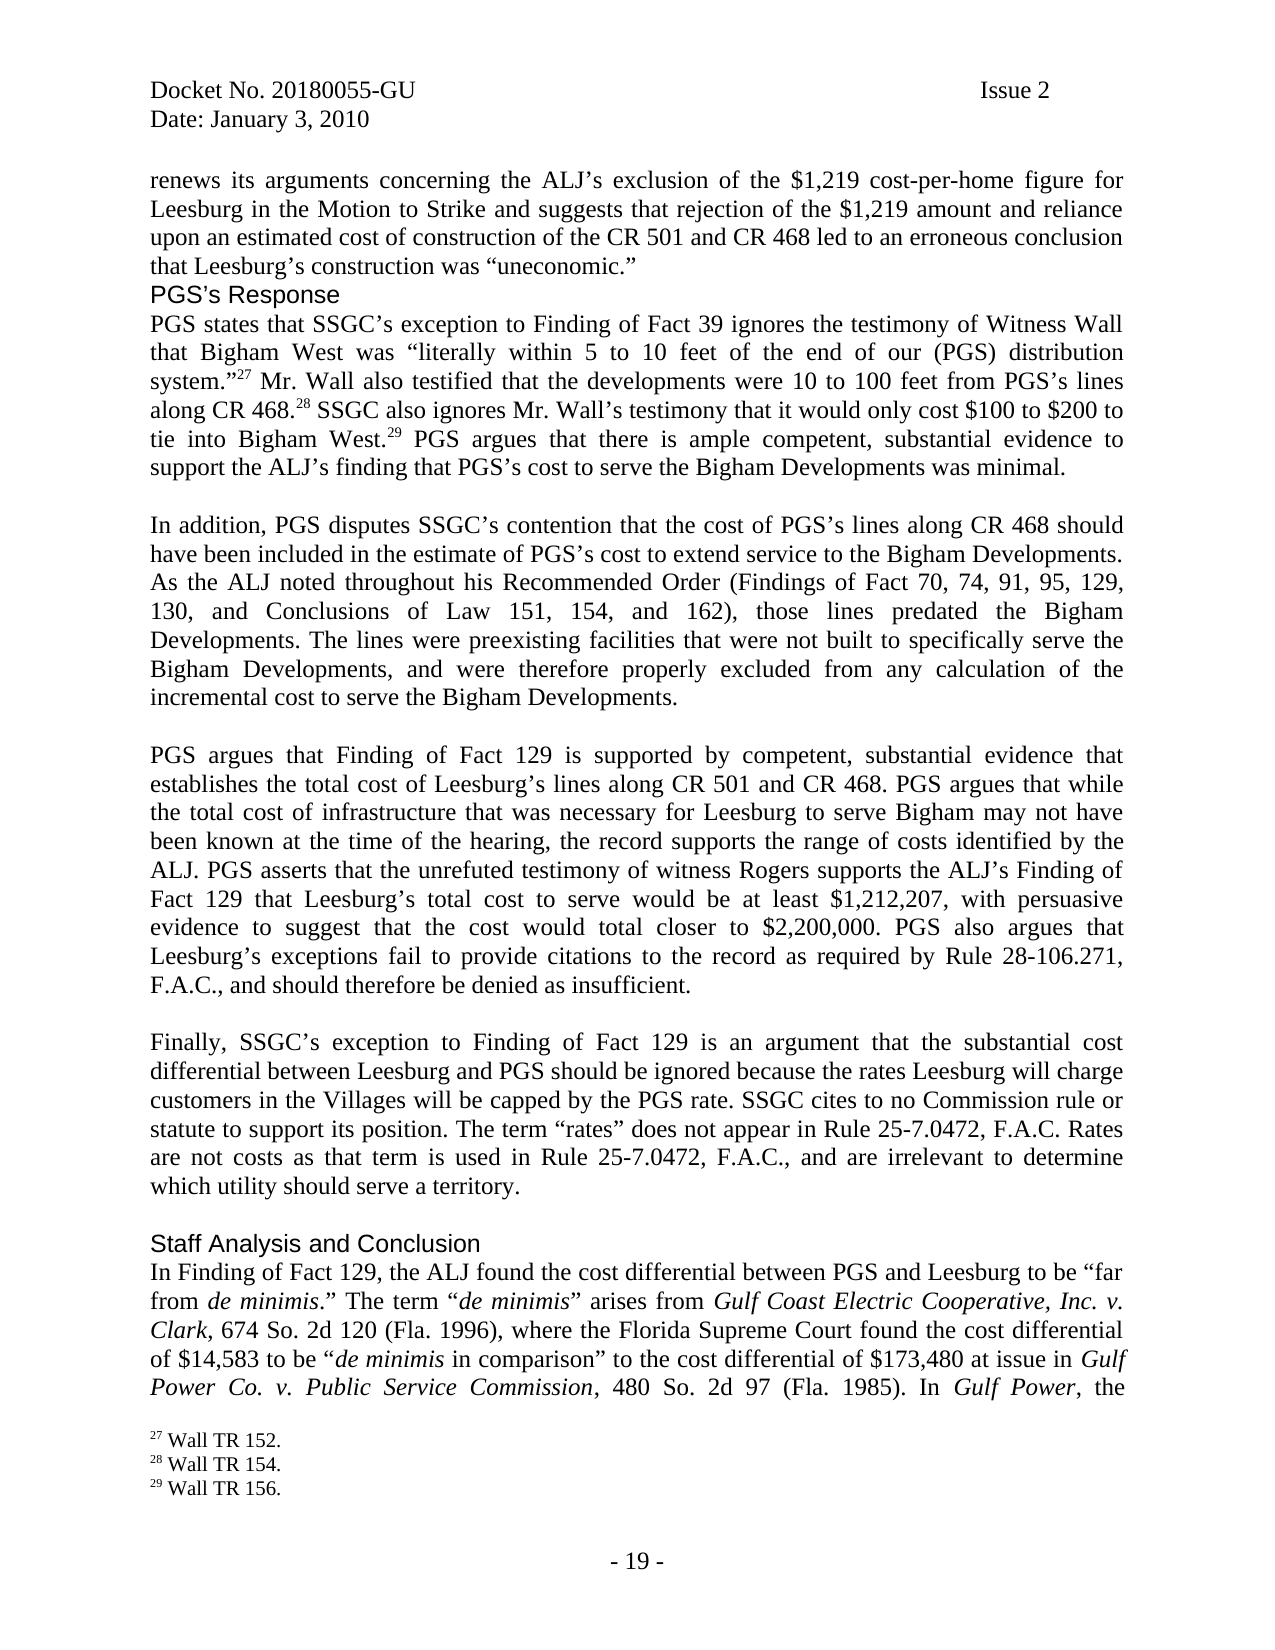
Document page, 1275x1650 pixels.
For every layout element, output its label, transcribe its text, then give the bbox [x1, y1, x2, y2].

text PGS argues that Finding of Fact 129 is supported by competent, substantial evidence that establishes the total cost of Leesburg’s lines along CR 501 and CR 468. PGS argues that while the total cost of infrastructure that was necessary for Leesburg to serve Bigham may not have been known at the time of the hearing, the record supports the range of costs identified by the ALJ. PGS asserts that the unrefuted testimony of witness Rogers supports the ALJ’s Finding of Fact 129 that Leesburg’s total cost to serve would be at least $1,212,207, with persuasive evidence to suggest that the cost would total closer to $2,200,000. PGS also argues that Leesburg’s exceptions fail to provide citations to the record as required by Rule 28-106.271, F.A.C., and should therefore be denied as insufficient. [150, 740, 1125, 999]
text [150, 1257, 1125, 1401]
text PGS’s Response [150, 280, 1125, 309]
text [150, 165, 1125, 280]
text PGS states that SSGC’s exception to Finding of Fact 39 ignores the testimony of Witness Wall that Bigham West was “literally within 5 to 10 feet of the end of our (PGS) distribution system.” Mr. Wall also testified that the developments were 10 to 100 feet from PGS’s lines along CR 468. SSGC also ignores Mr. Wall’s testimony that it would only cost $100 to $200 to tie into Bigham West. PGS argues that there is ample competent, substantial evidence to support the ALJ’s finding that PGS’s cost to serve the Bigham Developments was minimal. [150, 309, 1125, 481]
text Finally, SSGC’s exception to Finding of Fact 129 is an argument that the substantial cost differential between Leesburg and PGS should be ignored because the rates Leesburg will charge customers in the Villages will be capped by the PGS rate. SSGC cites to no Commission rule or statute to support its position. The term “rates” does not appear in Rule 25-7.0472, F.A.C. Rates are not costs as that term is used in Rule 25-7.0472, F.A.C., and are irrelevant to determine which utility should serve a territory. [150, 1027, 1125, 1200]
text In addition, PGS disputes SSGC’s contention that the cost of PGS’s lines along CR 468 should have been included in the estimate of PGS’s cost to extend service to the Bigham Developments. As the ALJ noted throughout his Recommended Order (Findings of Fact 70, 74, 91, 95, 129, 130, and Conclusions of Law 151, 154, and 162), those lines predated the Bigham Developments. The lines were preexisting facilities that were not built to specifically serve the Bigham Developments, and were therefore properly excluded from any calculation of the incremental cost to serve the Bigham Developments. [150, 510, 1125, 711]
text Staff Analysis and Conclusion [150, 1229, 1125, 1257]
